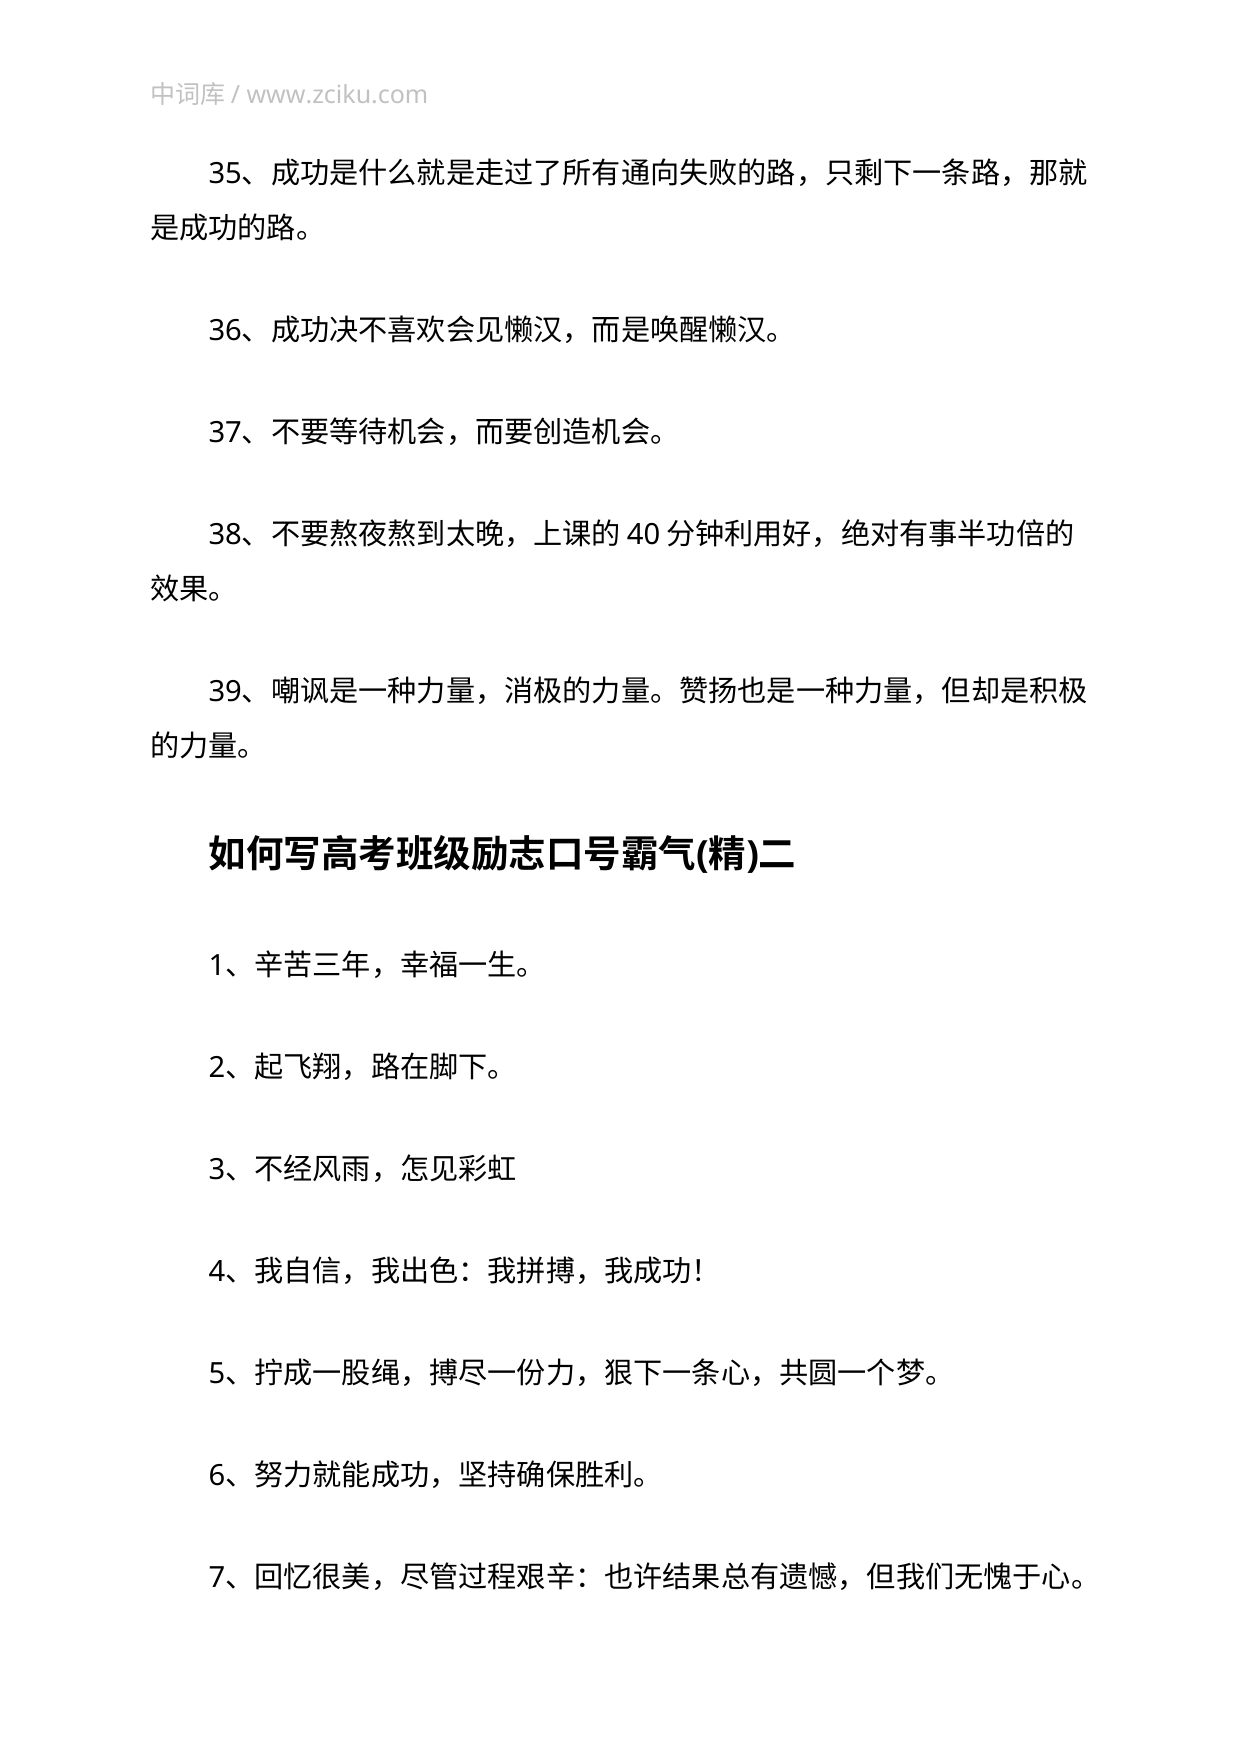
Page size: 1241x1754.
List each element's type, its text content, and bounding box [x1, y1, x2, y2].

text 1、辛苦三年，幸福一生。 [150, 942, 1090, 984]
text 7、回忆很美，尽管过程艰辛：也许结果总有遗憾，但我们无愧于心。 [150, 1554, 1090, 1596]
text 4、我自信，我出色：我拼搏，我成功！ [150, 1248, 1090, 1290]
text 36、成功决不喜欢会见懒汉，而是唤醒懒汉。 [150, 307, 1090, 349]
text 38、不要熬夜熬到太晚，上课的40分钟利用好，绝对有事半功倍的效果。 [150, 511, 1090, 608]
text 39、嘲讽是一种力量，消极的力量。赞扬也是一种力量，但却是积极的力量。 [150, 667, 1090, 765]
text 如何写高考班级励志口号霸气(精)二 [150, 824, 1090, 879]
text 37、不要等待机会，而要创造机会。 [150, 409, 1090, 451]
text 35、成功是什么就是走过了所有通向失败的路，只剩下一条路，那就是成功的路。 [150, 150, 1090, 247]
text 5、拧成一股绳，搏尽一份力，狠下一条心，共圆一个梦。 [150, 1350, 1090, 1392]
text 6、努力就能成功，坚持确保胜利。 [150, 1452, 1090, 1494]
text 3、不经风雨，怎见彩虹 [150, 1146, 1090, 1188]
text 2、起飞翔，路在脚下。 [150, 1044, 1090, 1086]
